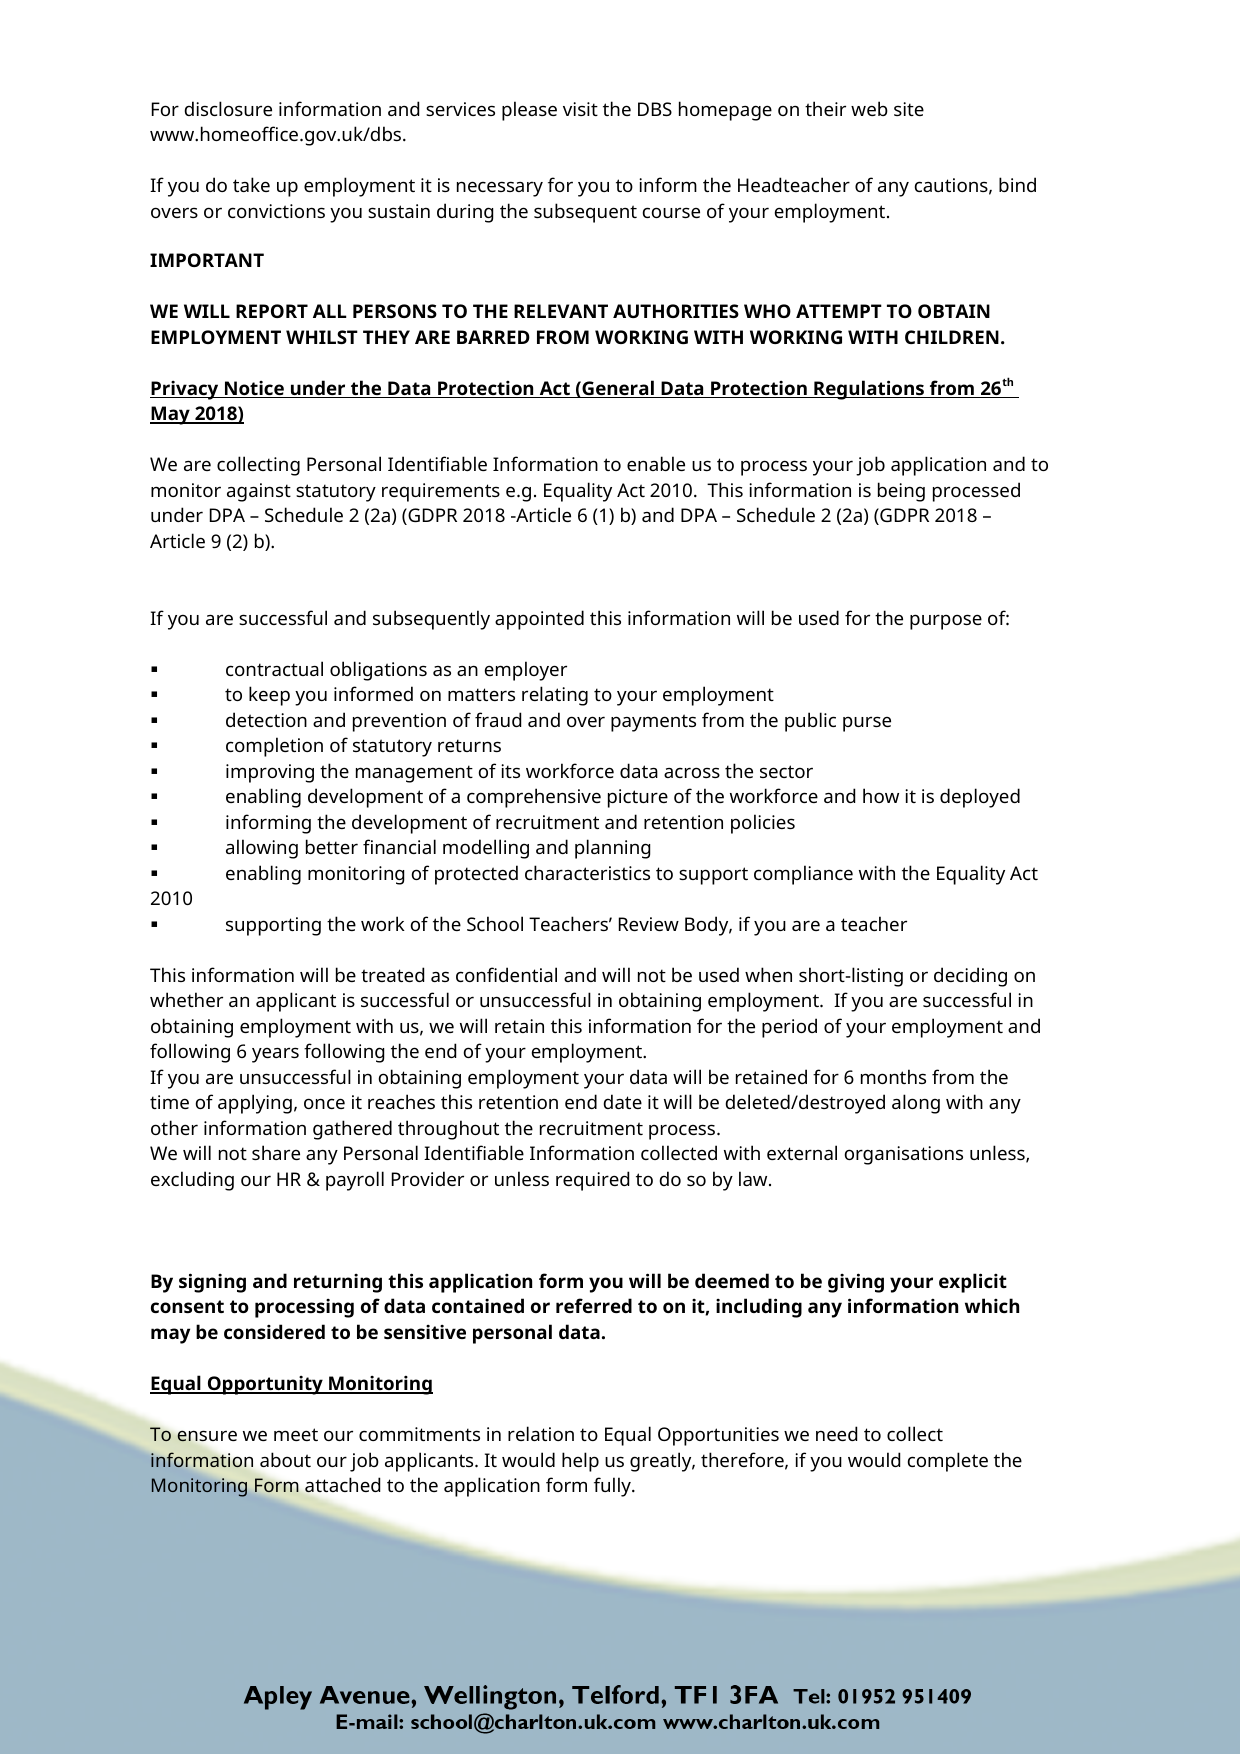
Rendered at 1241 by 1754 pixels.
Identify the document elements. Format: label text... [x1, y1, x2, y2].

text If you are unsuccessful in obtaining employment your data will be retained for 6 months from the time of applying, once it reaches this retention end date it will be deleted/destroyed along with any other information gathered throughout the recruitment process. [150, 1064, 1051, 1141]
list enabling monitoring of protected characteristics to support compliance with the Equality Act 2010 [150, 860, 1051, 911]
text Privacy Notice under the Data Protection Act (General Data Protection Regulations from 26th May 2018) [150, 375, 1051, 426]
list supporting the work of the School Teachers’ Review Body, if you are a teacher [150, 911, 1051, 937]
list completion of statutory returns [150, 732, 1051, 758]
text To ensure we meet our commitments in relation to Equal Opportunities we need to collect information about our job applicants. It would help us greatly, therefore, if you would complete the Monitoring Form attached to the application form fully. [150, 1421, 1051, 1498]
text If you are successful and subsequently appointed this information will be used for the purpose of: [150, 605, 1051, 630]
list detection and prevention of fraud and over payments from the public purse [150, 707, 1051, 732]
list to keep you informed on matters relating to your employment [150, 681, 1051, 707]
list contractual obligations as an employer [150, 656, 1051, 681]
text We are collecting Personal Identifiable Information to enable us to process your job application and to monitor against statutory requirements e.g. Equality Act 2010. This information is being processed under DPA – Schedule 2 (2a) (GDPR 2018 -Article 6 (1) b) and DPA – Schedule 2 (2a) (GDPR 2018 – Article 9 (2) b). [150, 452, 1051, 554]
text Equal Opportunity Monitoring [150, 1370, 1051, 1396]
picture [0, 686, 1241, 1754]
list improving the management of its workforce data across the sector [150, 758, 1051, 783]
text If you do take up employment it is necessary for you to inform the Headteacher of any cautions, bind overs or convictions you sustain during the subsequent course of your employment. [150, 172, 1051, 223]
list informing the development of recruitment and retention policies [150, 809, 1051, 834]
text For disclosure information and services please visit the DBS homepage on their web site www.homeoffice.gov.uk/dbs. [150, 96, 1051, 147]
text IMPORTANT [150, 247, 1051, 273]
text By signing and returning this application form you will be deemed to be giving your explicit consent to processing of data contained or referred to on it, including any information which may be considered to be sensitive personal data. [150, 1268, 1051, 1345]
text This information will be treated as confidential and will not be used when short-listing or deciding on whether an applicant is successful or unsuccessful in obtaining employment. If you are successful in obtaining employment with us, we will retain this information for the period of your employment and following 6 years following the end of your employment. [150, 962, 1051, 1064]
text WE WILL REPORT ALL PERSONS TO THE RELEVANT AUTHORITIES WHO ATTEMPT TO OBTAIN EMPLOYMENT WHILST THEY ARE BARRED FROM WORKING WITH WORKING WITH CHILDREN. [150, 298, 1051, 349]
list allowing better financial modelling and planning [150, 834, 1051, 860]
text We will not share any Personal Identifiable Information collected with external organisations unless, excluding our HR & payroll Provider or unless required to do so by law. [150, 1141, 1051, 1192]
list enabling development of a comprehensive picture of the workforce and how it is deployed [150, 783, 1051, 809]
